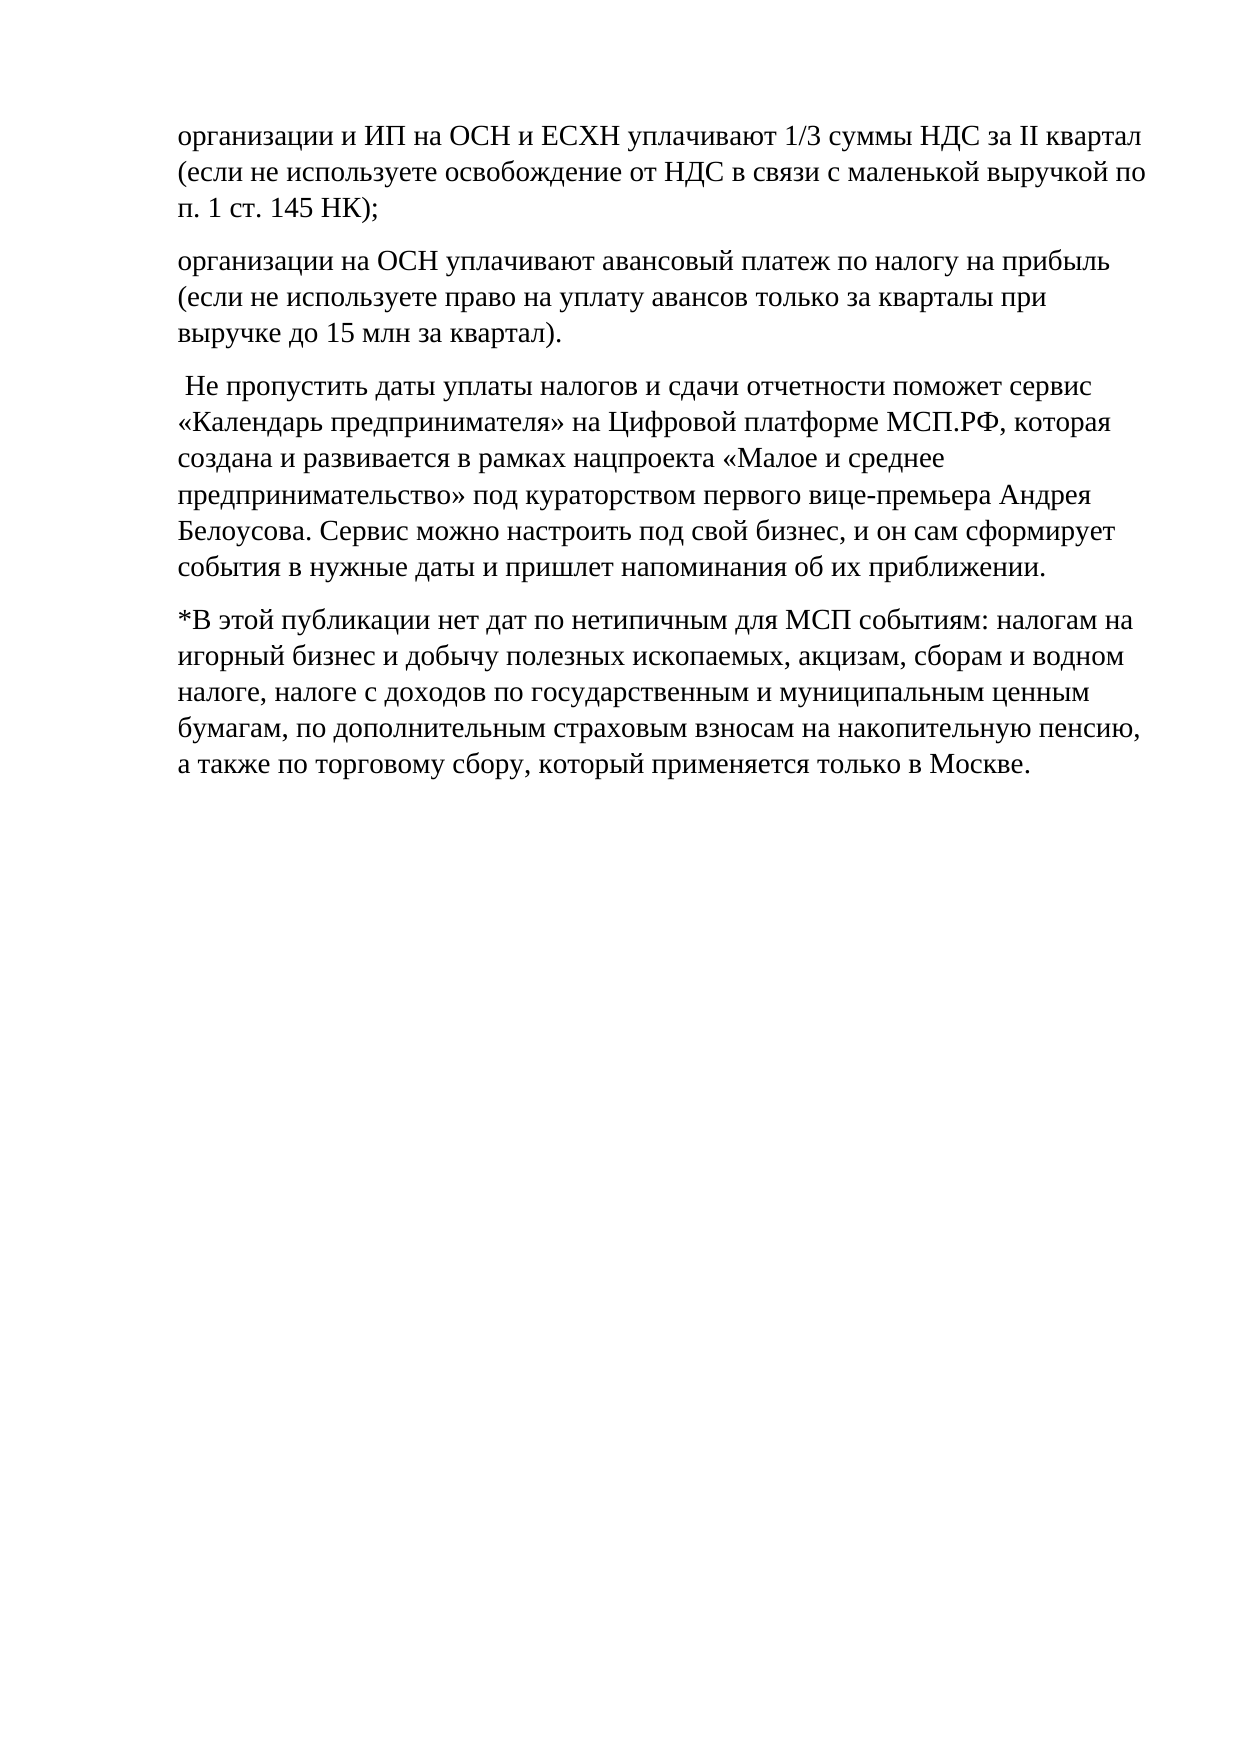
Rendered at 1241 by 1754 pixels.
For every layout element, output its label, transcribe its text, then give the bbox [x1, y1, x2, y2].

text организации и ИП на ОСН и ЕСХН уплачивают 1/3 суммы НДС за II квартал (если не используете освобождение от НДС в связи с маленькой выручкой по п. 1 ст. 145 НК); [177, 118, 1152, 224]
text Не пропустить даты уплаты налогов и сдачи отчетности поможет сервис «Календарь предпринимателя» на Цифровой платформе МСП.РФ, которая создана и развивается в рамках нацпроекта «Малое и среднее предпринимательство» под кураторством первого вице-премьера Андрея Белоусова. Сервис можно настроить под свой бизнес, и он сам сформирует события в нужные даты и пришлет напоминания об их приближении. [177, 368, 1152, 583]
text организации на ОСН уплачивают авансовый платеж по налогу на прибыль (если не используете право на уплату авансов только за кварталы при выручке до 15 млн за квартал). [177, 243, 1152, 349]
text *В этой публикации нет дат по нетипичным для МСП событиям: налогам на игорный бизнес и добычу полезных ископаемых, акцизам, сборам и водном налоге, налоге с доходов по государственным и муниципальным ценным бумагам, по дополнительным страховым взносам на накопительную пенсию, а также по торговому сбору, который применяется только в Москве. [177, 602, 1152, 780]
